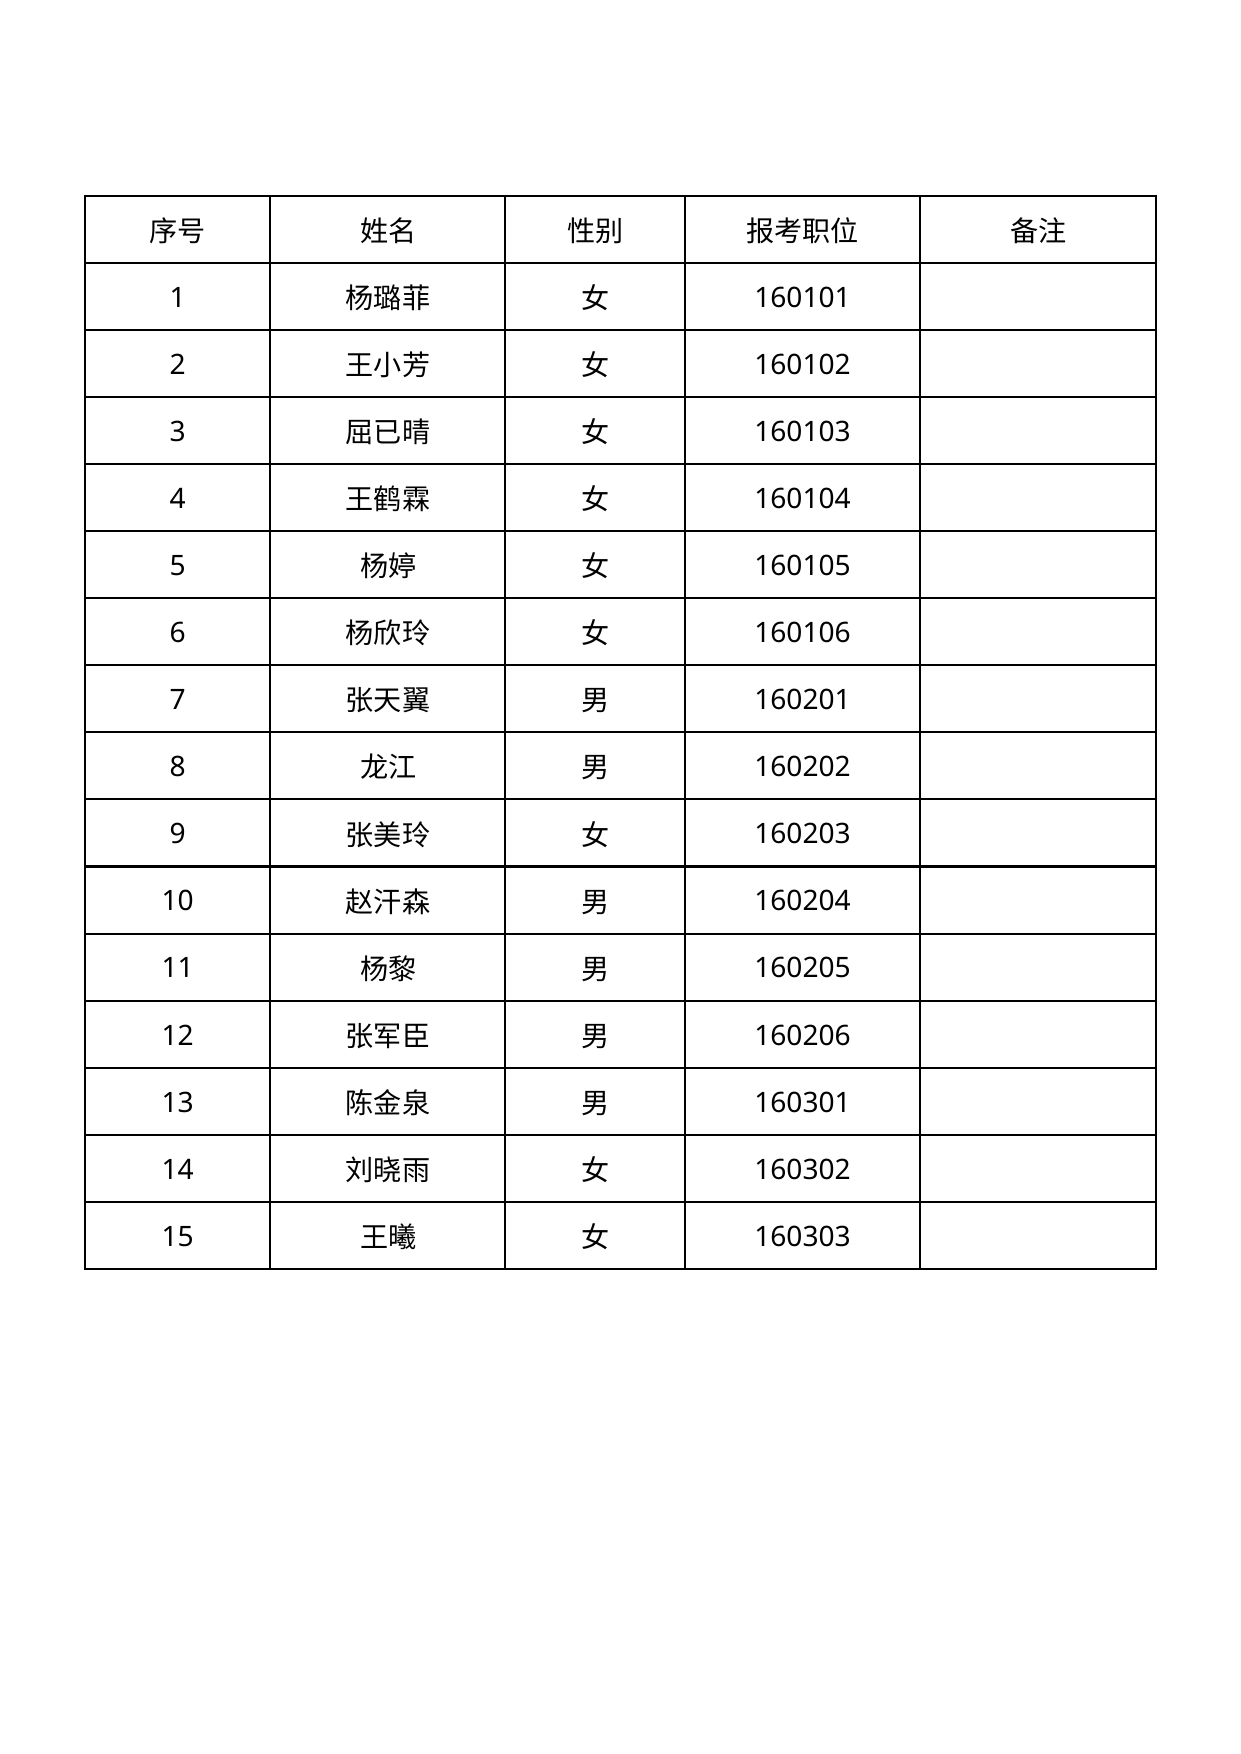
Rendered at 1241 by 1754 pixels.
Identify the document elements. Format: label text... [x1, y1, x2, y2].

table_cell 男 [506, 1002, 684, 1067]
table_cell 160301 [686, 1069, 919, 1134]
table_cell 男 [506, 1069, 684, 1134]
table_header 姓名 [271, 197, 504, 262]
table_cell [921, 465, 1155, 530]
table_cell 杨璐菲 [271, 264, 504, 329]
table_cell 4 [86, 465, 269, 530]
table_header 性别 [506, 197, 684, 262]
table_cell 160101 [686, 264, 919, 329]
table_cell 160202 [686, 733, 919, 798]
table_cell 屈已晴 [271, 398, 504, 463]
table_cell 女 [506, 1136, 684, 1201]
table_header 序号 [86, 197, 269, 262]
table_cell 160104 [686, 465, 919, 530]
table_cell 160203 [686, 800, 919, 865]
table_cell [921, 1136, 1155, 1201]
table_cell 王鹤霖 [271, 465, 504, 530]
table_cell 9 [86, 800, 269, 865]
table_cell 女 [506, 532, 684, 597]
table_cell 2 [86, 331, 269, 396]
table_cell 张军臣 [271, 1002, 504, 1067]
table_cell 160201 [686, 666, 919, 731]
table_cell 160205 [686, 935, 919, 999]
table_cell 女 [506, 331, 684, 396]
table_cell [921, 599, 1155, 664]
table_cell [921, 868, 1155, 932]
table_cell 陈金泉 [271, 1069, 504, 1134]
table_cell 赵汗森 [271, 868, 504, 932]
table_cell 王曦 [271, 1203, 504, 1268]
table_cell 张天翼 [271, 666, 504, 731]
table_cell 男 [506, 935, 684, 999]
table_header 备注 [921, 197, 1155, 262]
table_cell 男 [506, 733, 684, 798]
table_cell 160204 [686, 868, 919, 932]
table_cell 1 [86, 264, 269, 329]
table_cell [921, 800, 1155, 865]
table_cell 女 [506, 398, 684, 463]
table_cell 15 [86, 1203, 269, 1268]
table_cell 张美玲 [271, 800, 504, 865]
table_header 报考职位 [686, 197, 919, 262]
table_cell 杨婷 [271, 532, 504, 597]
table_cell 160102 [686, 331, 919, 396]
table_cell 杨黎 [271, 935, 504, 999]
table_cell 7 [86, 666, 269, 731]
table_cell [921, 331, 1155, 396]
table_cell 160303 [686, 1203, 919, 1268]
table_cell [921, 1203, 1155, 1268]
table_cell 女 [506, 264, 684, 329]
table_cell 杨欣玲 [271, 599, 504, 664]
table_cell 男 [506, 868, 684, 932]
table_cell [921, 264, 1155, 329]
table_cell [921, 398, 1155, 463]
table_cell 160103 [686, 398, 919, 463]
table_cell 10 [86, 868, 269, 932]
table_cell 3 [86, 398, 269, 463]
table_cell 8 [86, 733, 269, 798]
table_cell 160105 [686, 532, 919, 597]
table_cell 160206 [686, 1002, 919, 1067]
table_cell 女 [506, 800, 684, 865]
table_cell 女 [506, 1203, 684, 1268]
table_cell [921, 666, 1155, 731]
table_cell 13 [86, 1069, 269, 1134]
table_cell [921, 935, 1155, 999]
table_cell [921, 532, 1155, 597]
table_cell 王小芳 [271, 331, 504, 396]
table_cell 14 [86, 1136, 269, 1201]
table_cell 160302 [686, 1136, 919, 1201]
table_cell 5 [86, 532, 269, 597]
table_cell 男 [506, 666, 684, 731]
table_cell 刘晓雨 [271, 1136, 504, 1201]
table_cell [921, 1069, 1155, 1134]
table_cell 6 [86, 599, 269, 664]
table_cell 12 [86, 1002, 269, 1067]
table_cell 女 [506, 599, 684, 664]
table_cell 女 [506, 465, 684, 530]
table_cell 11 [86, 935, 269, 999]
table_cell 160106 [686, 599, 919, 664]
table_cell [921, 1002, 1155, 1067]
table_cell 龙江 [271, 733, 504, 798]
table_cell [921, 733, 1155, 798]
